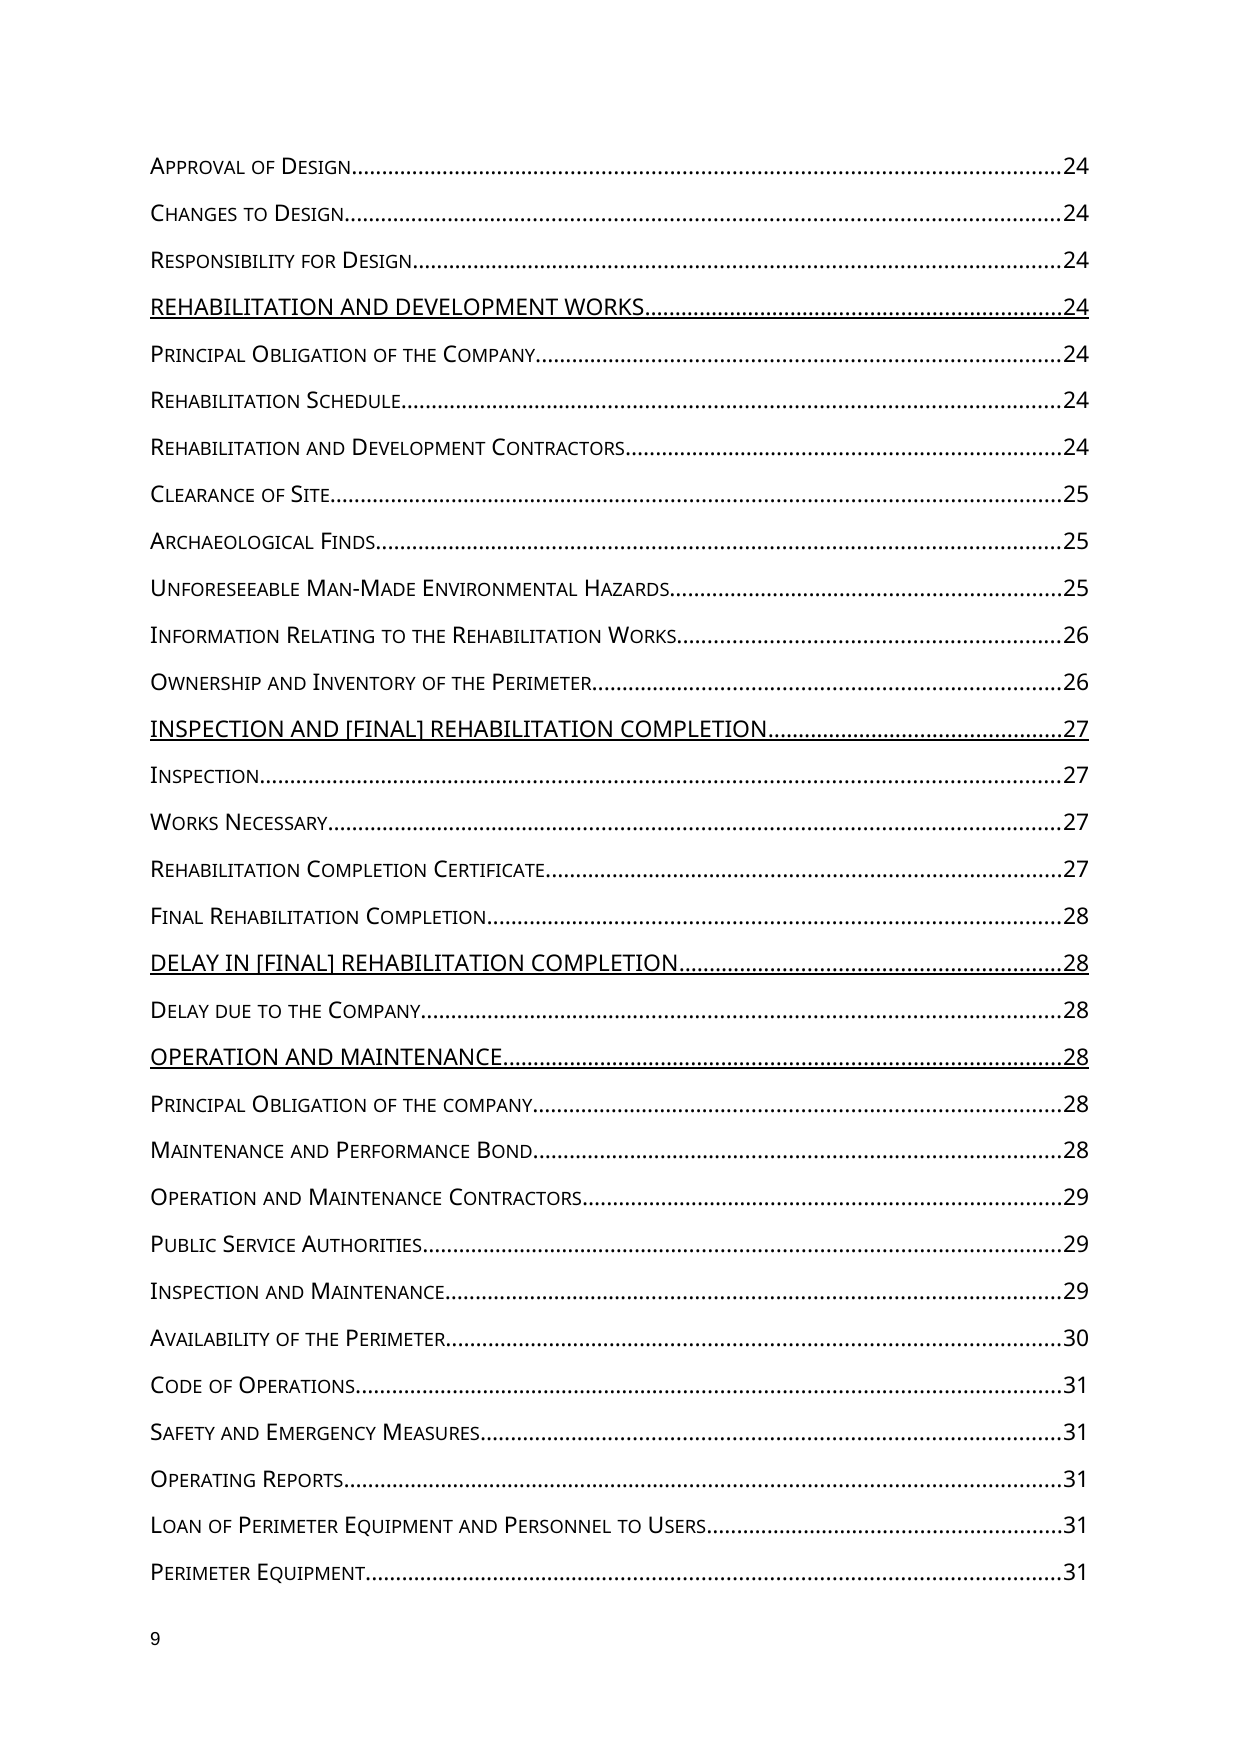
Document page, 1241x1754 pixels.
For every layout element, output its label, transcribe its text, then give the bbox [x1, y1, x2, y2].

text Operation and Maintenance Contractors 29 [150, 1181, 1090, 1212]
text Approval of Design 24 [150, 150, 1090, 181]
text Loan of Perimeter Equipment and Personnel to Users 31 [150, 1509, 1090, 1541]
text Principal Obligation of the Company 24 [150, 337, 1090, 369]
text Archaeological Finds 25 [150, 525, 1090, 556]
text DELAY IN [FINAL] REHABILITATION COMPLETION 28 [150, 947, 1090, 978]
text Final Rehabilitation Completion 28 [150, 900, 1090, 931]
text Rehabilitation Completion Certificate 27 [150, 853, 1090, 884]
text Maintenance and Performance Bond 28 [150, 1134, 1090, 1166]
text Delay due to the Company 28 [150, 994, 1090, 1025]
text Perimeter Equipment 31 [150, 1556, 1090, 1587]
text Unforeseeable Man-Made Environmental Hazards 25 [150, 572, 1090, 603]
text Public Service Authorities 29 [150, 1228, 1090, 1259]
text Principal Obligation of the company 28 [150, 1087, 1090, 1119]
text Information Relating to the Rehabilitation Works 26 [150, 619, 1090, 650]
text Responsibility for Design 24 [150, 244, 1090, 275]
text Works Necessary 27 [150, 806, 1090, 837]
text Inspection and Maintenance 29 [150, 1275, 1090, 1306]
text Rehabilitation Schedule 24 [150, 384, 1090, 416]
text Rehabilitation and Development Contractors 24 [150, 431, 1090, 462]
text Inspection 27 [150, 759, 1090, 791]
text Safety and Emergency Measures 31 [150, 1416, 1090, 1447]
text Clearance of Site 25 [150, 478, 1090, 509]
text Ownership and Inventory of the Perimeter 26 [150, 666, 1090, 697]
text REHABILITATION AND DEVELOPMENT WORKS 24 [150, 291, 1090, 322]
text Changes to Design 24 [150, 197, 1090, 228]
text Code of Operations 31 [150, 1369, 1090, 1400]
text Availability of the Perimeter 30 [150, 1322, 1090, 1353]
text INSPECTION AND [FINAL] REHABILITATION COMPLETION 27 [150, 712, 1090, 744]
text OPERATION AND MAINTENANCE 28 [150, 1041, 1090, 1072]
text Operating Reports 31 [150, 1462, 1090, 1494]
